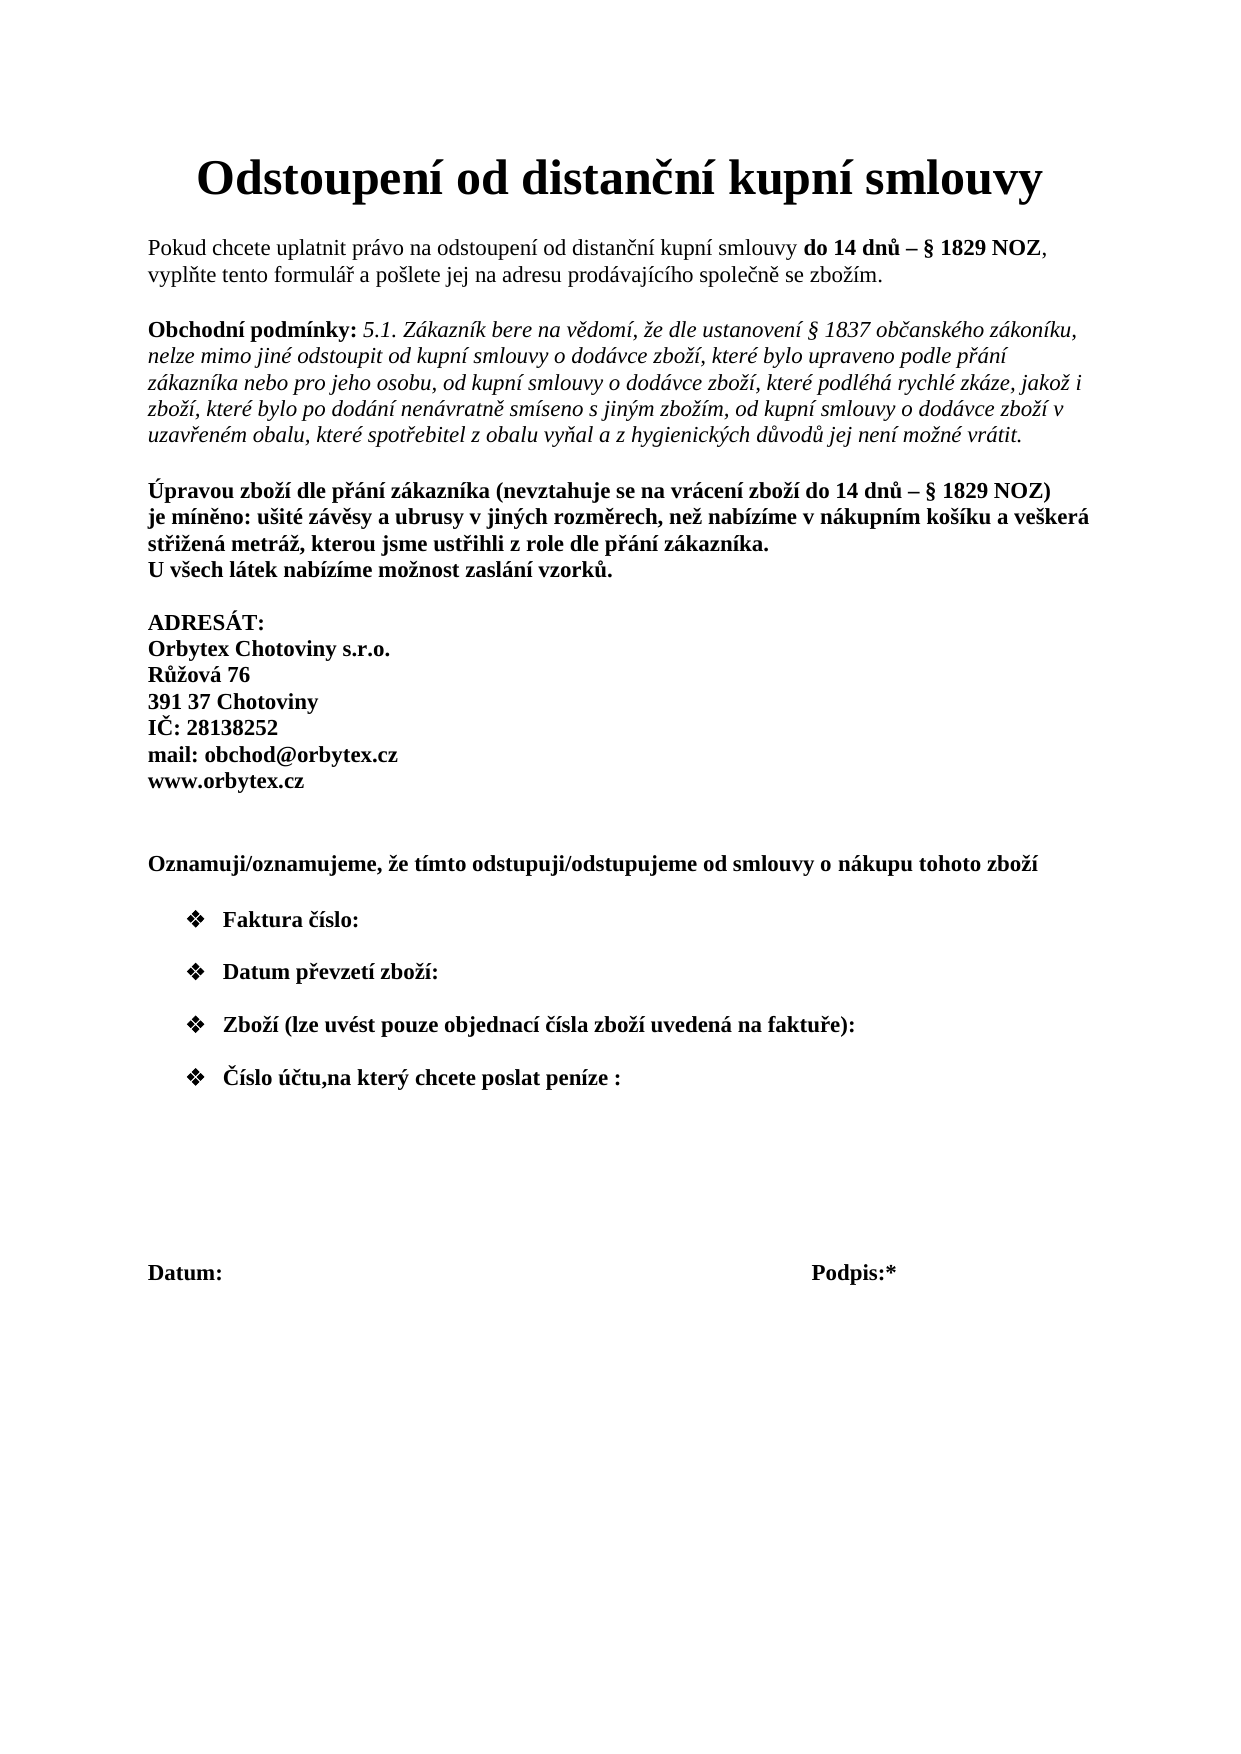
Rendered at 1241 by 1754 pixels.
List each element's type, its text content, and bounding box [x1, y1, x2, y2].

text Růžová 76 [148, 662, 1093, 688]
text Datum: Podpis:* [148, 1259, 1093, 1285]
text mail: obchod@orbytex.cz [148, 741, 1093, 767]
text Obchodní podmínky: 5.1. Zákazník bere na vědomí, že dle ustanovení § 1837 občanského zákoníku, nelze mimo jiné odstoupit od kupní smlouvy o dodávce zboží, které bylo upraveno podle přání zákazníka nebo pro jeho osobu, od kupní smlouvy o dodávce zboží, které podléhá rychlé zkáze, jakož i zboží, které bylo po dodání nenávratně smíseno s jiným zbožím, od kupní smlouvy o dodávce zboží v uzavřeném obalu, které spotřebitel z obalu vyňal a z hygienických důvodů jej není možné vrátit. [148, 316, 1093, 448]
list Faktura číslo: [185, 906, 1093, 932]
text www.orbytex.cz [148, 767, 1093, 793]
text 391 37 Chotoviny [148, 688, 1093, 714]
text Odstoupení od distanční kupní smlouvy [148, 148, 1093, 205]
list Zboží (lze uvést pouze objednací čísla zboží uvedená na faktuře): [185, 1011, 1093, 1037]
text Úpravou zboží dle přání zákazníka (nevztahuje se na vrácení zboží do 14 dnů – § 1829 NOZ) [148, 477, 1093, 503]
list Datum převzetí zboží: [185, 958, 1093, 985]
text je míněno: ušité závěsy a ubrusy v jiných rozměrech, než nabízíme v nákupním košíku a veškerá střižená metráž, kterou jsme ustřihli z role dle přání zákazníka. [148, 503, 1093, 556]
text Oznamuji/oznamujeme, že tímto odstupuji/odstupujeme od smlouvy o nákupu tohoto zboží [148, 850, 1093, 876]
text ADRESÁT: Orbytex Chotoviny s.r.o. [148, 609, 1093, 662]
list Číslo účtu,na který chcete poslat peníze : [185, 1064, 1093, 1146]
text U všech látek nabízíme možnost zaslání vzorků. [148, 556, 1093, 582]
text Pokud chcete uplatnit právo na odstoupení od distanční kupní smlouvy do 14 dnů – § 1829 NOZ, vyplňte tento formulář a pošlete jej na adresu prodávajícího společně se zbožím. [148, 234, 1093, 287]
text IČ: 28138252 [148, 714, 1093, 741]
